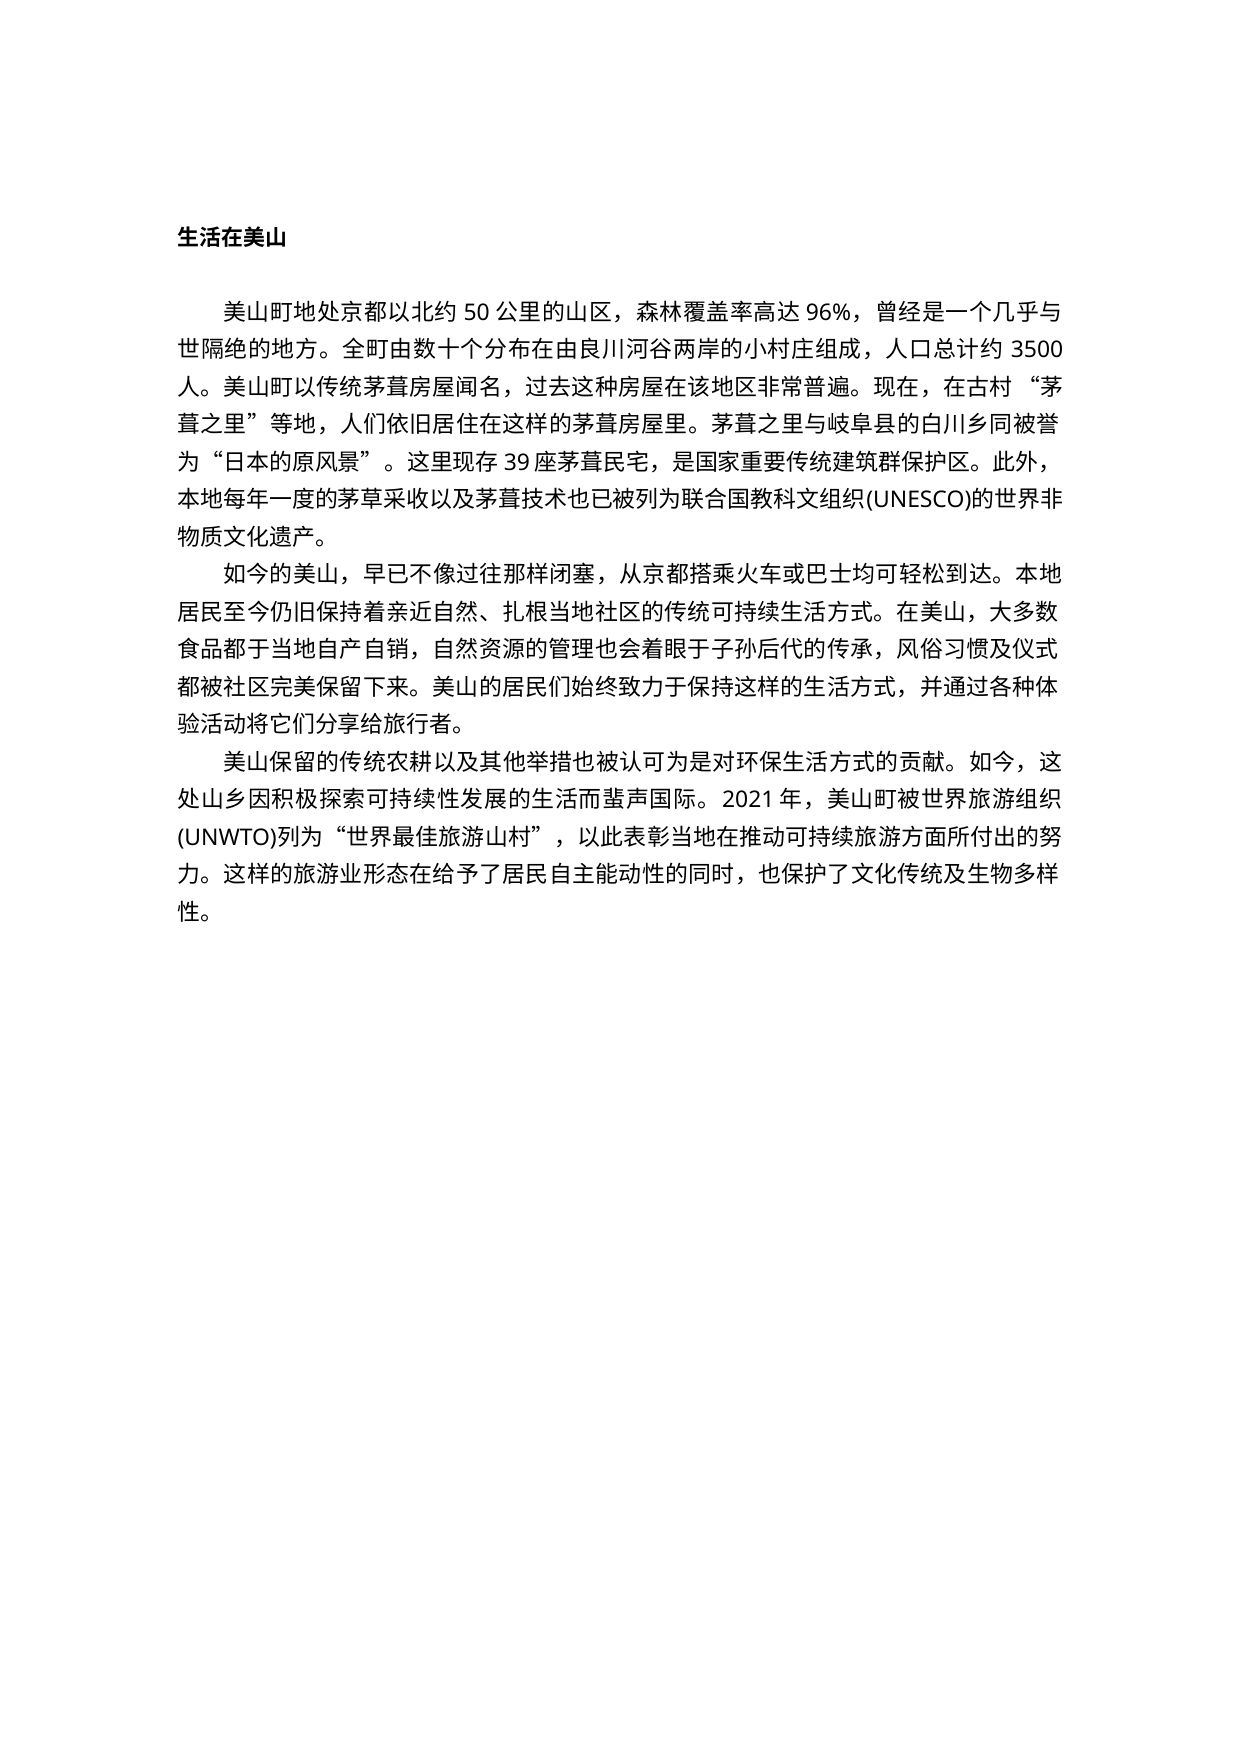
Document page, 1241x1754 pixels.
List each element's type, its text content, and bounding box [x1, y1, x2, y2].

text 美山保留的传统农耕以及其他举措也被认可为是对环保生活方式的贡献。如今，这处山乡因积极探索可持续性发展的生活而蜚声国际。2021年，美山町被世界旅游组织(UNWTO)列为“世界最佳旅游山村”，以此表彰当地在推动可持续旅游方面所付出的努力。这样的旅游业形态在给予了居民自主能动性的同时，也保护了文化传统及生物多样性。 [177, 742, 1063, 929]
text 生活在美山 [177, 217, 1063, 254]
text 美山町地处京都以北约50公里的山区，森林覆盖率高达96%，曾经是一个几乎与世隔绝的地方。全町由数十个分布在由良川河谷两岸的小村庄组成，人口总计约3500人。美山町以传统茅葺房屋闻名，过去这种房屋在该地区非常普遍。现在，在古村“茅葺之里”等地，人们依旧居住在这样的茅葺房屋里。茅葺之里与岐阜县的白川乡同被誉为“日本的原风景”。这里现存39座茅葺民宅，是国家重要传统建筑群保护区。此外，本地每年一度的茅草采收以及茅葺技术也已被列为联合国教科文组织(UNESCO)的世界非物质文化遗产。 [177, 292, 1063, 554]
text 如今的美山，早已不像过往那样闭塞，从京都搭乘火车或巴士均可轻松到达。本地居民至今仍旧保持着亲近自然、扎根当地社区的传统可持续生活方式。在美山，大多数食品都于当地自产自销，自然资源的管理也会着眼于子孙后代的传承，风俗习惯及仪式都被社区完美保留下来。美山的居民们始终致力于保持这样的生活方式，并通过各种体验活动将它们分享给旅行者。 [177, 554, 1063, 742]
